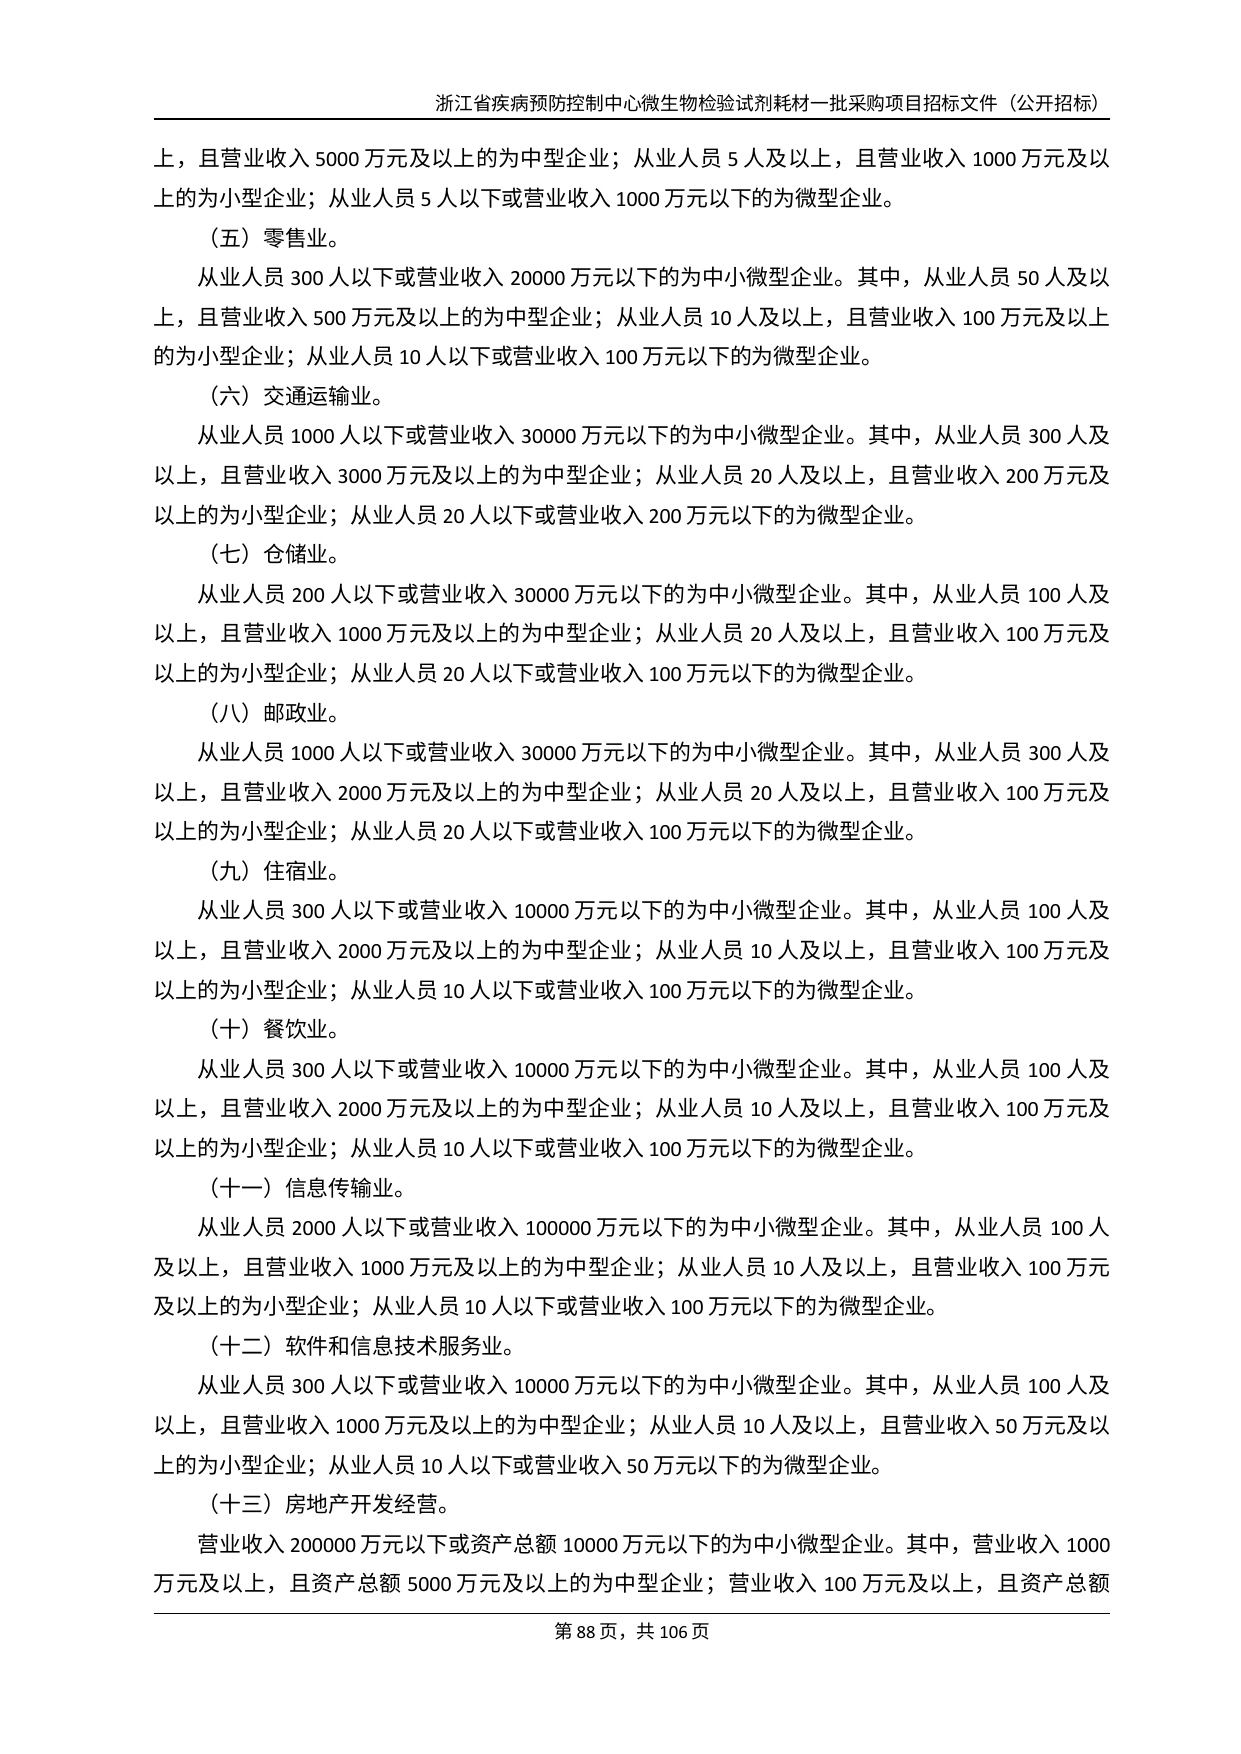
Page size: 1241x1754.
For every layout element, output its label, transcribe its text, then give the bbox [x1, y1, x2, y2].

text （十一）信息传输业。 [153, 1171, 1110, 1202]
text 从业人员300人以下或营业收入10000万元以下的为中小微型企业。其中，从业人员100人及以上，且营业收入1000万元及以上的为中型企业；从业人员10人及以上，且营业收入50万元及以上的为小型企业；从业人员10人以下或营业收入50万元以下的为微型企业。 [153, 1368, 1110, 1479]
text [153, 141, 1110, 213]
text 从业人员1000人以下或营业收入30000万元以下的为中小微型企业。其中，从业人员300人及以上，且营业收入3000万元及以上的为中型企业；从业人员20人及以上，且营业收入200万元及以上的为小型企业；从业人员20人以下或营业收入200万元以下的为微型企业。 [153, 418, 1110, 529]
text （九）住宿业。 [153, 854, 1110, 886]
text （十三）房地产开发经营。 [153, 1487, 1110, 1519]
text 从业人员300人以下或营业收入20000万元以下的为中小微型企业。其中，从业人员50人及以上，且营业收入500万元及以上的为中型企业；从业人员10人及以上，且营业收入100万元及以上的为小型企业；从业人员10人以下或营业收入100万元以下的为微型企业。 [153, 260, 1110, 371]
text （七）仓储业。 [153, 537, 1110, 569]
text （六）交通运输业。 [153, 379, 1110, 411]
text （十）餐饮业。 [153, 1012, 1110, 1044]
text 从业人员300人以下或营业收入10000万元以下的为中小微型企业。其中，从业人员100人及以上，且营业收入2000万元及以上的为中型企业；从业人员10人及以上，且营业收入100万元及以上的为小型企业；从业人员10人以下或营业收入100万元以下的为微型企业。 [153, 893, 1110, 1004]
text （八）邮政业。 [153, 696, 1110, 727]
text （五）零售业。 [153, 221, 1110, 252]
text 从业人员1000人以下或营业收入30000万元以下的为中小微型企业。其中，从业人员300人及以上，且营业收入2000万元及以上的为中型企业；从业人员20人及以上，且营业收入100万元及以上的为小型企业；从业人员20人以下或营业收入100万元以下的为微型企业。 [153, 735, 1110, 846]
text （十二）软件和信息技术服务业。 [153, 1329, 1110, 1361]
text 从业人员200人以下或营业收入30000万元以下的为中小微型企业。其中，从业人员100人及以上，且营业收入1000万元及以上的为中型企业；从业人员20人及以上，且营业收入100万元及以上的为小型企业；从业人员20人以下或营业收入100万元以下的为微型企业。 [153, 577, 1110, 688]
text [153, 1527, 1110, 1598]
text 从业人员300人以下或营业收入10000万元以下的为中小微型企业。其中，从业人员100人及以上，且营业收入2000万元及以上的为中型企业；从业人员10人及以上，且营业收入100万元及以上的为小型企业；从业人员10人以下或营业收入100万元以下的为微型企业。 [153, 1052, 1110, 1163]
text 从业人员2000人以下或营业收入100000万元以下的为中小微型企业。其中，从业人员100人及以上，且营业收入1000万元及以上的为中型企业；从业人员10人及以上，且营业收入100万元及以上的为小型企业；从业人员10人以下或营业收入100万元以下的为微型企业。 [153, 1210, 1110, 1321]
